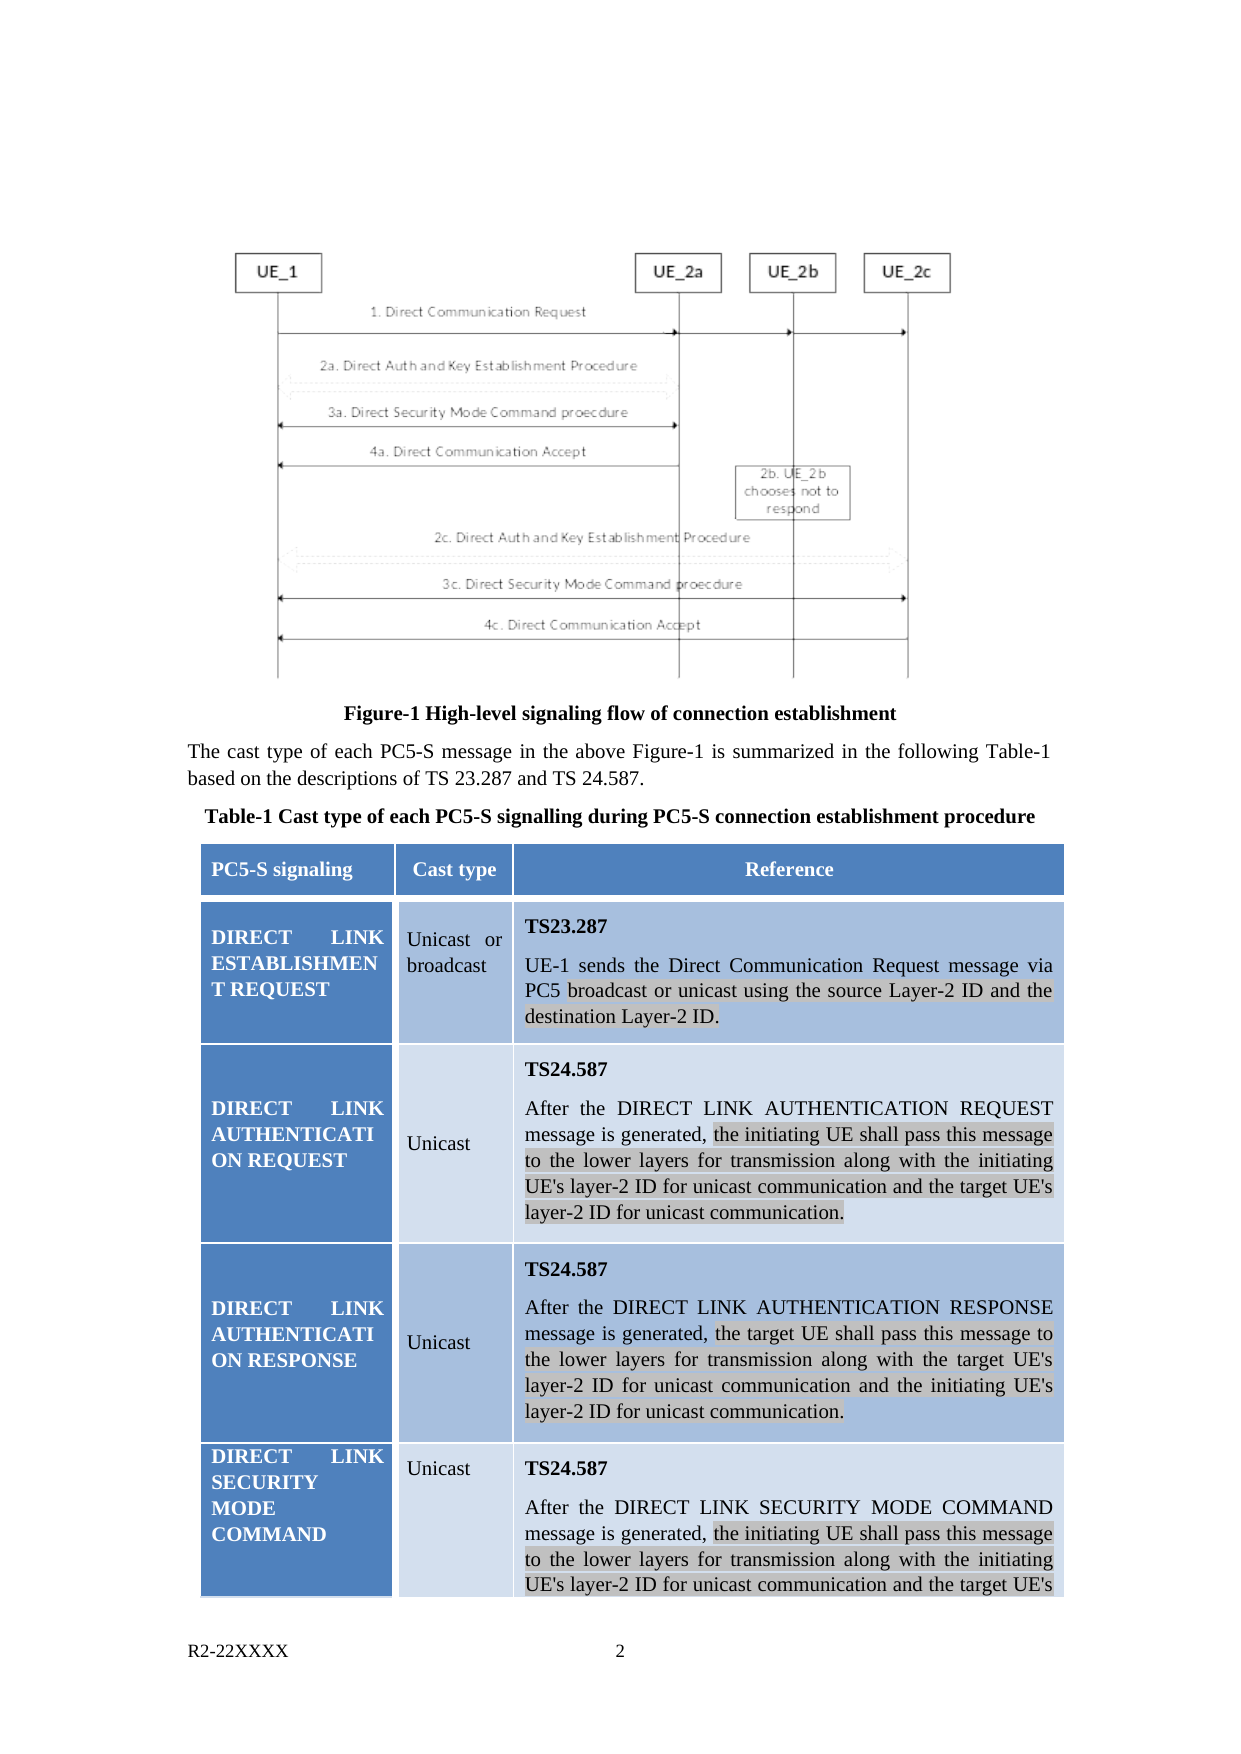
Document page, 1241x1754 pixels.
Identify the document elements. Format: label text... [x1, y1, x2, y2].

table_cell DIRECT LINK AUTHENTICATION REQUEST [201, 1045, 392, 1242]
table_cell TS23.287 UE-1 sends the Direct Communication Request message via PC5 broadcast or unicast using the source Layer-2 ID and the destination Layer-2 ID. [514, 902, 1064, 1043]
text The cast type of each PC5-S message in the above Figure-1 is summarized in the following Table-1 based on the descriptions of TS 23.287 and TS 24.587. [187, 739, 1053, 789]
table_cell Unicast [399, 1244, 512, 1442]
text Table-1 Cast type of each PC5-S signalling during PC5-S connection establishment procedure [187, 804, 1053, 828]
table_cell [201, 1444, 392, 1596]
table_cell Unicast [399, 1444, 513, 1596]
table_cell Unicast or broadcast [399, 902, 512, 1043]
table_cell DIRECT LINK ESTABLISHMENT REQUEST [201, 902, 392, 1043]
table_cell TS24.587 After the DIRECT LINK AUTHENTICATION REQUEST message is generated, the initiating UE shall pass this message to the lower layers for transmission along with the initiating UE's layer-2 ID for unicast communication and the target UE's layer-2 ID for unicast communication. [514, 1045, 1064, 1242]
table_cell TS24.587 After the DIRECT LINK AUTHENTICATION RESPONSE message is generated, the target UE shall pass this message to the lower layers for transmission along with the target UE's layer-2 ID for unicast communication and the initiating UE's layer-2 ID for unicast communication. [514, 1244, 1064, 1442]
table_cell DIRECT LINK AUTHENTICATION RESPONSE [201, 1244, 392, 1442]
text Figure-1 High-level signaling flow of connection establishment [187, 701, 1053, 725]
table_header Cast type [396, 844, 512, 895]
table_header Reference [514, 844, 1064, 895]
table_cell Unicast [399, 1045, 513, 1242]
table_header PC5-S signaling [201, 844, 394, 895]
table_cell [514, 1444, 1064, 1596]
